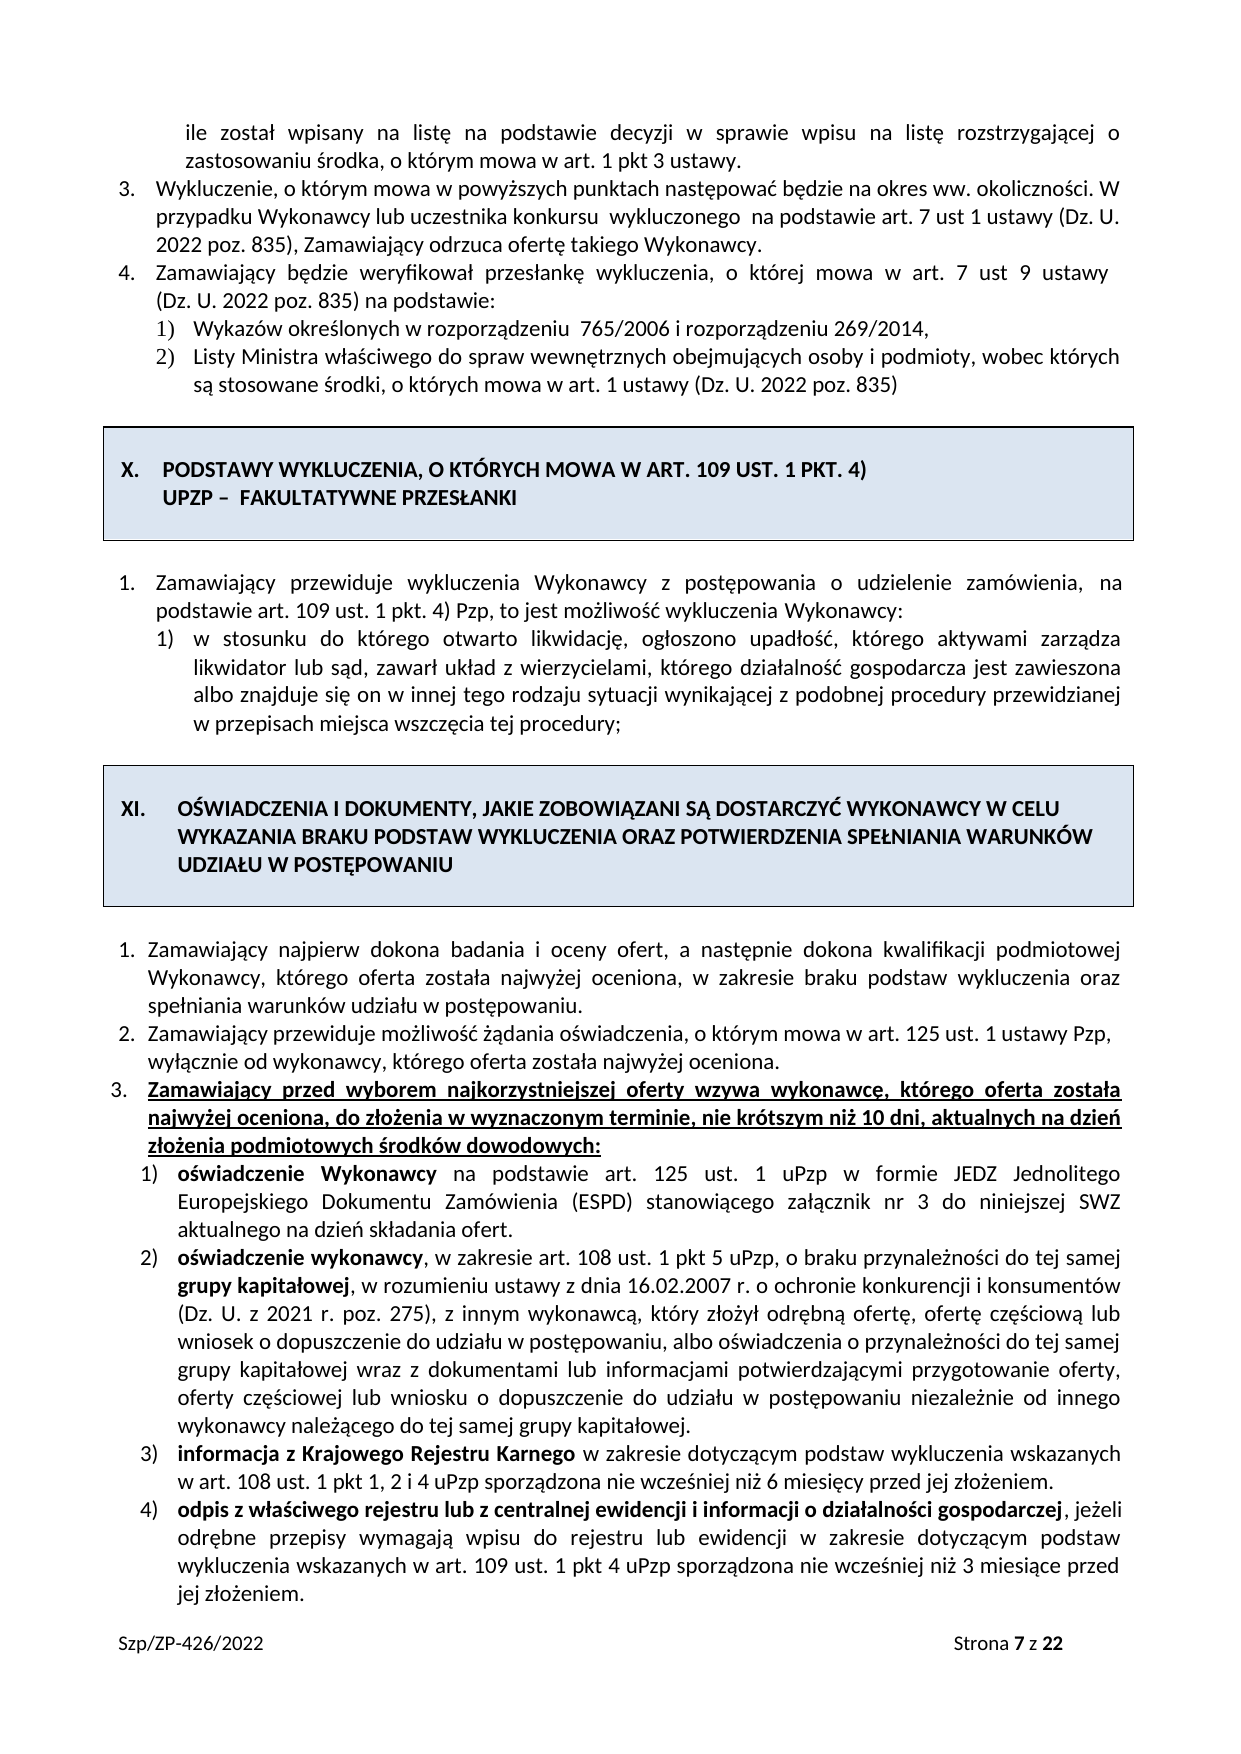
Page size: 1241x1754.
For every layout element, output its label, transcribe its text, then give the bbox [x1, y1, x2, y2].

list informacja z Krajowego Rejestru Karnego w zakresie dotyczącym podstaw wykluczenia wskazanych w art. 108 ust. 1 pkt 1, 2 i 4 uPzp sporządzona nie wcześniej niż 6 miesięcy przed jej złożeniem. [140, 1439, 1122, 1495]
list Wykluczenie, o którym mowa w powyższych punktach następować będzie na okres ww. okoliczności. W przypadku Wykonawcy lub uczestnika konkursu wykluczonego na podstawie art. 7 ust 1 ustawy (Dz. U. 2022 poz. 835), Zamawiający odrzuca ofertę takiego Wykonawcy. [118, 174, 1122, 258]
list Zamawiający przewiduje wykluczenia Wykonawcy z postępowania o udzielenie zamówienia, na podstawie art. 109 ust. 1 pkt. 4) Pzp, to jest możliwość wykluczenia Wykonawcy: [118, 568, 1122, 624]
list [148, 118, 1122, 174]
list Zamawiający przewiduje możliwość żądania oświadczenia, o którym mowa w art. 125 ust. 1 ustawy Pzp, wyłącznie od wykonawcy, którego oferta została najwyżej oceniona. [118, 1019, 1122, 1075]
list Zamawiający najpierw dokona badania i oceny ofert, a następnie dokona kwalifikacji podmiotowej Wykonawcy, którego oferta została najwyżej oceniona, w zakresie braku podstaw wykluczenia oraz spełniania warunków udziału w postępowaniu. [118, 935, 1122, 1019]
list oświadczenie Wykonawcy na podstawie art. 125 ust. 1 uPzp w formie JEDZ Jednolitego Europejskiego Dokumentu Zamówienia (ESPD) stanowiącego załącznik nr 3 do niniejszej SWZ aktualnego na dzień składania ofert. [140, 1159, 1122, 1243]
list Zamawiający przed wyborem najkorzystniejszej oferty wzywa wykonawcę, którego oferta została najwyżej oceniona, do złożenia w wyznaczonym terminie, nie krótszym niż 10 dni, aktualnych na dzień złożenia podmiotowych środków dowodowych: [110, 1075, 1122, 1159]
list oświadczenie wykonawcy, w zakresie art. 108 ust. 1 pkt 5 uPzp, o braku przynależności do tej samej grupy kapitałowej, w rozumieniu ustawy z dnia 16.02.2007 r. o ochronie konkurencji i konsumentów (Dz. U. z 2021 r. poz. 275), z innym wykonawcą, który złożył odrębną ofertę, ofertę częściową lub wniosek o dopuszczenie do udziału w postępowaniu, albo oświadczenia o przynależności do tej samej grupy kapitałowej wraz z dokumentami lub informacjami potwierdzającymi przygotowanie oferty, oferty częściowej lub wniosku o dopuszczenie do udziału w postępowaniu niezależnie od innego wykonawcy należącego do tej samej grupy kapitałowej. [140, 1243, 1122, 1439]
list Wykazów określonych w rozporządzeniu 765/2006 i rozporządzeniu 269/2014, [156, 314, 1122, 342]
list Zamawiający będzie weryfikował przesłankę wykluczenia, o której mowa w art. 7 ust 9 ustawy (Dz. U. 2022 poz. 835) na podstawie: [118, 258, 1122, 314]
list odpis z właściwego rejestru lub z centralnej ewidencji i informacji o działalności gospodarczej, jeżeli odrębne przepisy wymagają wpisu do rejestru lub ewidencji w zakresie dotyczącym podstaw wykluczenia wskazanych w art. 109 ust. 1 pkt 4 uPzp sporządzona nie wcześniej niż 3 miesiące przed jej złożeniem. [140, 1495, 1122, 1607]
table_header PODSTAWY WYKLUCZENIA, O KTÓRYCH MOWA W ART. 109 UST. 1 PKT. 4) UPZP – FAKULTATYWNE PRZESŁANKI [104, 428, 1133, 539]
table_header OŚWIADCZENIA I DOKUMENTY, JAKIE ZOBOWIĄZANI SĄ DOSTARCZYĆ WYKONAWCY W CELU WYKAZANIA BRAKU PODSTAW WYKLUCZENIA ORAZ POTWIERDZENIA SPEŁNIANIA WARUNKÓW UDZIAŁU W POSTĘPOWANIU [104, 766, 1133, 906]
list w stosunku do którego otwarto likwidację, ogłoszono upadłość, którego aktywami zarządza likwidator lub sąd, zawarł układ z wierzycielami, którego działalność gospodarcza jest zawieszona albo znajduje się on w innej tego rodzaju sytuacji wynikającej z podobnej procedury przewidzianej w przepisach miejsca wszczęcia tej procedury; [156, 624, 1122, 737]
list Listy Ministra właściwego do spraw wewnętrznych obejmujących osoby i podmioty, wobec których są stosowane środki, o których mowa w art. 1 ustawy (Dz. U. 2022 poz. 835) [156, 342, 1122, 398]
